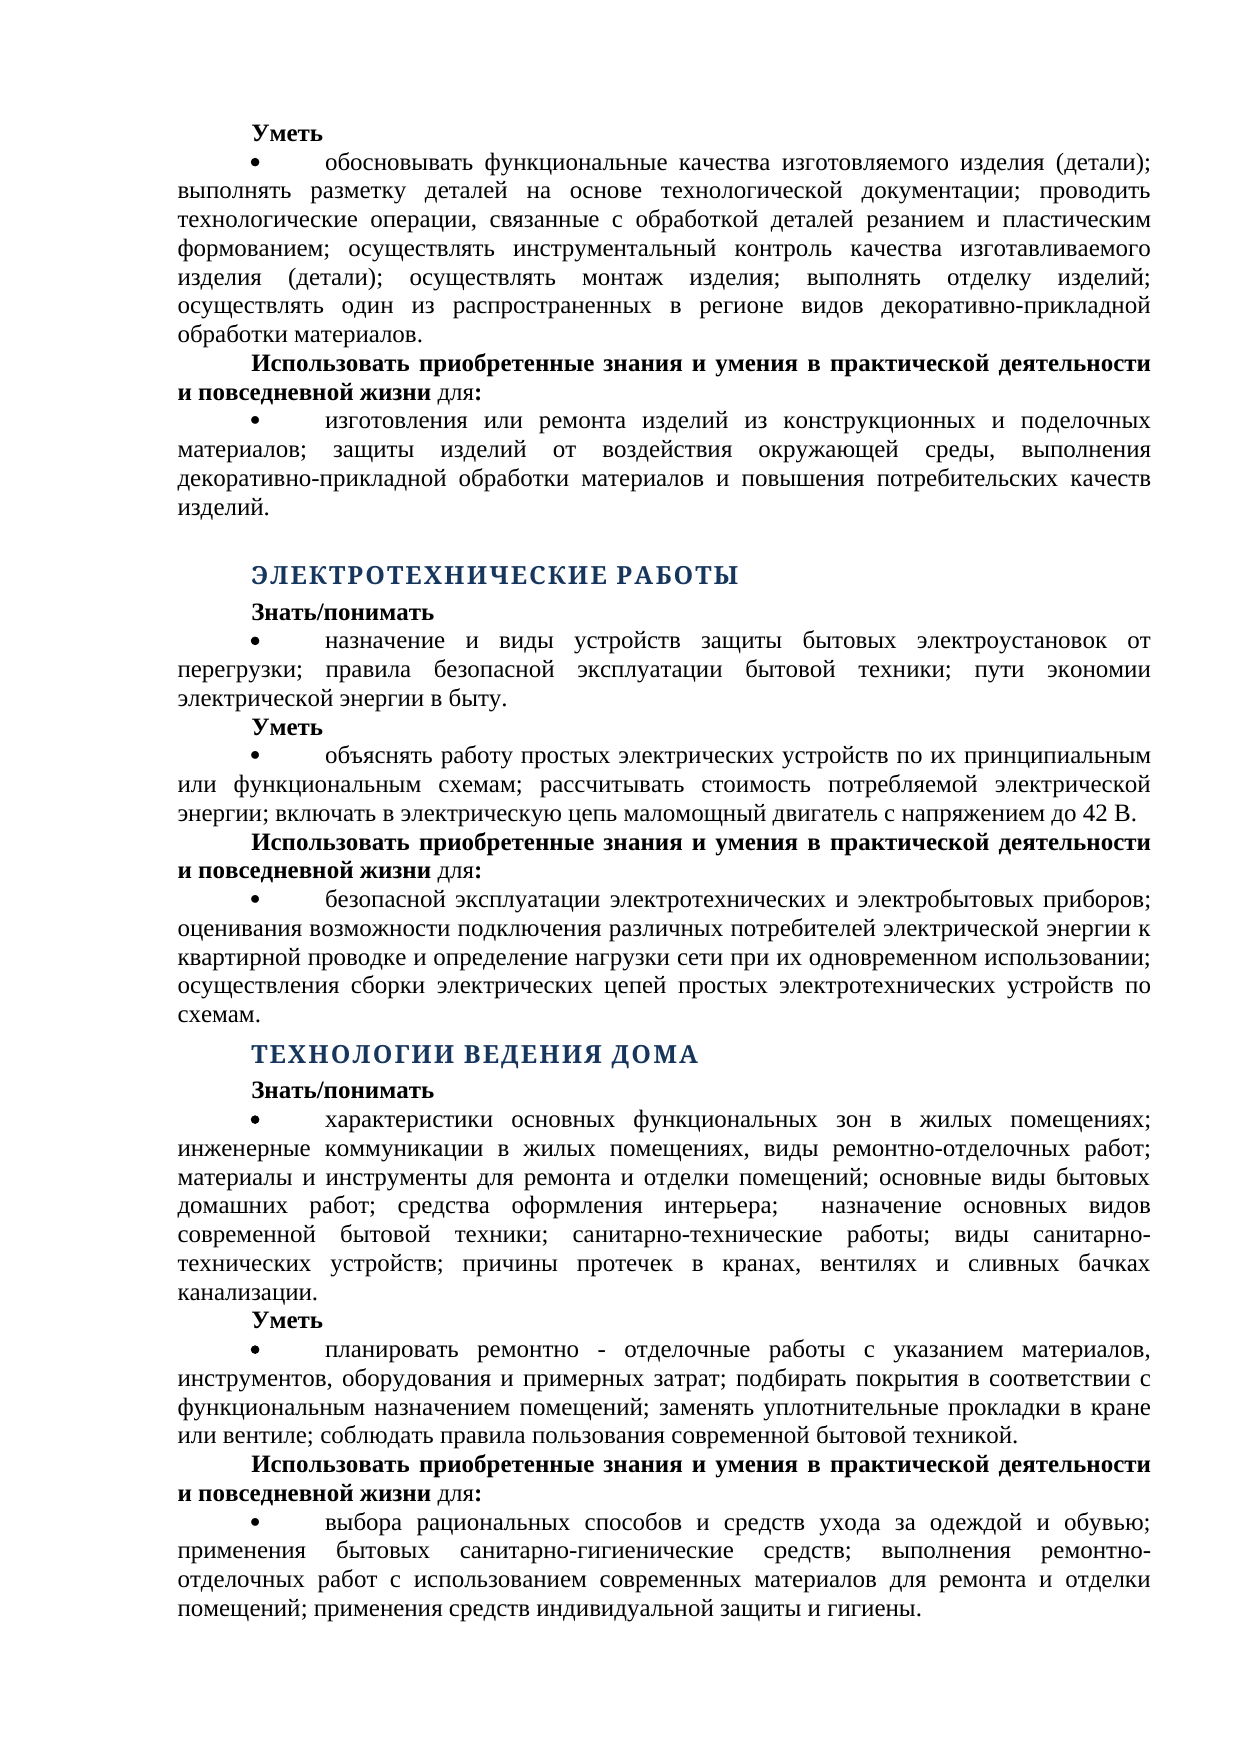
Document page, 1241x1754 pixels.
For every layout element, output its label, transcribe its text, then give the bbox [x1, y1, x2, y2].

text Уметь [177, 118, 1152, 147]
list объяснять работу простых электрических устройств по их принципиальным или функциональным схемам; рассчитывать стоимость потребляемой электрической энергии; включать в электрическую цепь маломощный двигатель с напряжением до 42 В. [177, 741, 1152, 827]
subtitle Технологии ведения дома [177, 1041, 1152, 1069]
text Знать/понимать [177, 1076, 1152, 1104]
subtitle электротехнические работы [177, 562, 1152, 591]
text Знать/понимать [177, 597, 1152, 626]
list планировать ремонтно - отделочные работы с указанием материалов, инструментов, оборудования и примерных затрат; подбирать покрытия в соответствии с функциональным назначением помещений; заменять уплотнительные прокладки в кране или вентиле; соблюдать правила пользования современной бытовой техникой. [177, 1334, 1152, 1449]
list безопасной эксплуатации электротехнических и электробытовых приборов; оценивания возможности подключения различных потребителей электрической энергии к квартирной проводке и определение нагрузки сети при их одновременном использовании; осуществления сборки электрических цепей простых электротехнических устройств по схемам. [177, 884, 1152, 1028]
list обосновывать функциональные качества изготовляемого изделия (детали); выполнять разметку деталей на основе технологической документации; проводить технологические операции, связанные с обработкой деталей резанием и пластическим формованием; осуществлять инструментальный контроль качества изготавливаемого изделия (детали); осуществлять монтаж изделия; выполнять отделку изделий; осуществлять один из распространенных в регионе видов декоративно-прикладной обработки материалов. [177, 147, 1152, 348]
text Уметь [177, 1306, 1152, 1334]
list выбора рациональных способов и средств ухода за одеждой и обувью; применения бытовых санитарно-гигиенические средств; выполнения ремонтно-отделочных работ с использованием современных материалов для ремонта и отделки помещений; применения средств индивидуальной защиты и гигиены. [177, 1507, 1152, 1622]
list характеристики основных функциональных зон в жилых помещениях; инженерные коммуникации в жилых помещениях, виды ремонтно-отделочных работ; материалы и инструменты для ремонта и отделки помещений; основные виды бытовых домашних работ; средства оформления интерьера; назначение основных видов современной бытовой техники; санитарно-технические работы; виды санитарно-технических устройств; причины протечек в кранах, вентилях и сливных бачках канализации. [177, 1104, 1152, 1306]
list назначение и виды устройств защиты бытовых электроустановок от перегрузки; правила безопасной эксплуатации бытовой техники; пути экономии электрической энергии в быту. [177, 626, 1152, 712]
text Использовать приобретенные знания и умения в практической деятельности и повседневной жизни для: [177, 1449, 1152, 1507]
list изготовления или ремонта изделий из конструкционных и поделочных материалов; защиты изделий от воздействия окружающей среды, выполнения декоративно-прикладной обработки материалов и повышения потребительских качеств изделий. [177, 406, 1152, 521]
text Использовать приобретенные знания и умения в практической деятельности и повседневной жизни для: [177, 348, 1152, 406]
text Уметь [177, 712, 1152, 741]
text Использовать приобретенные знания и умения в практической деятельности и повседневной жизни для: [177, 827, 1152, 884]
